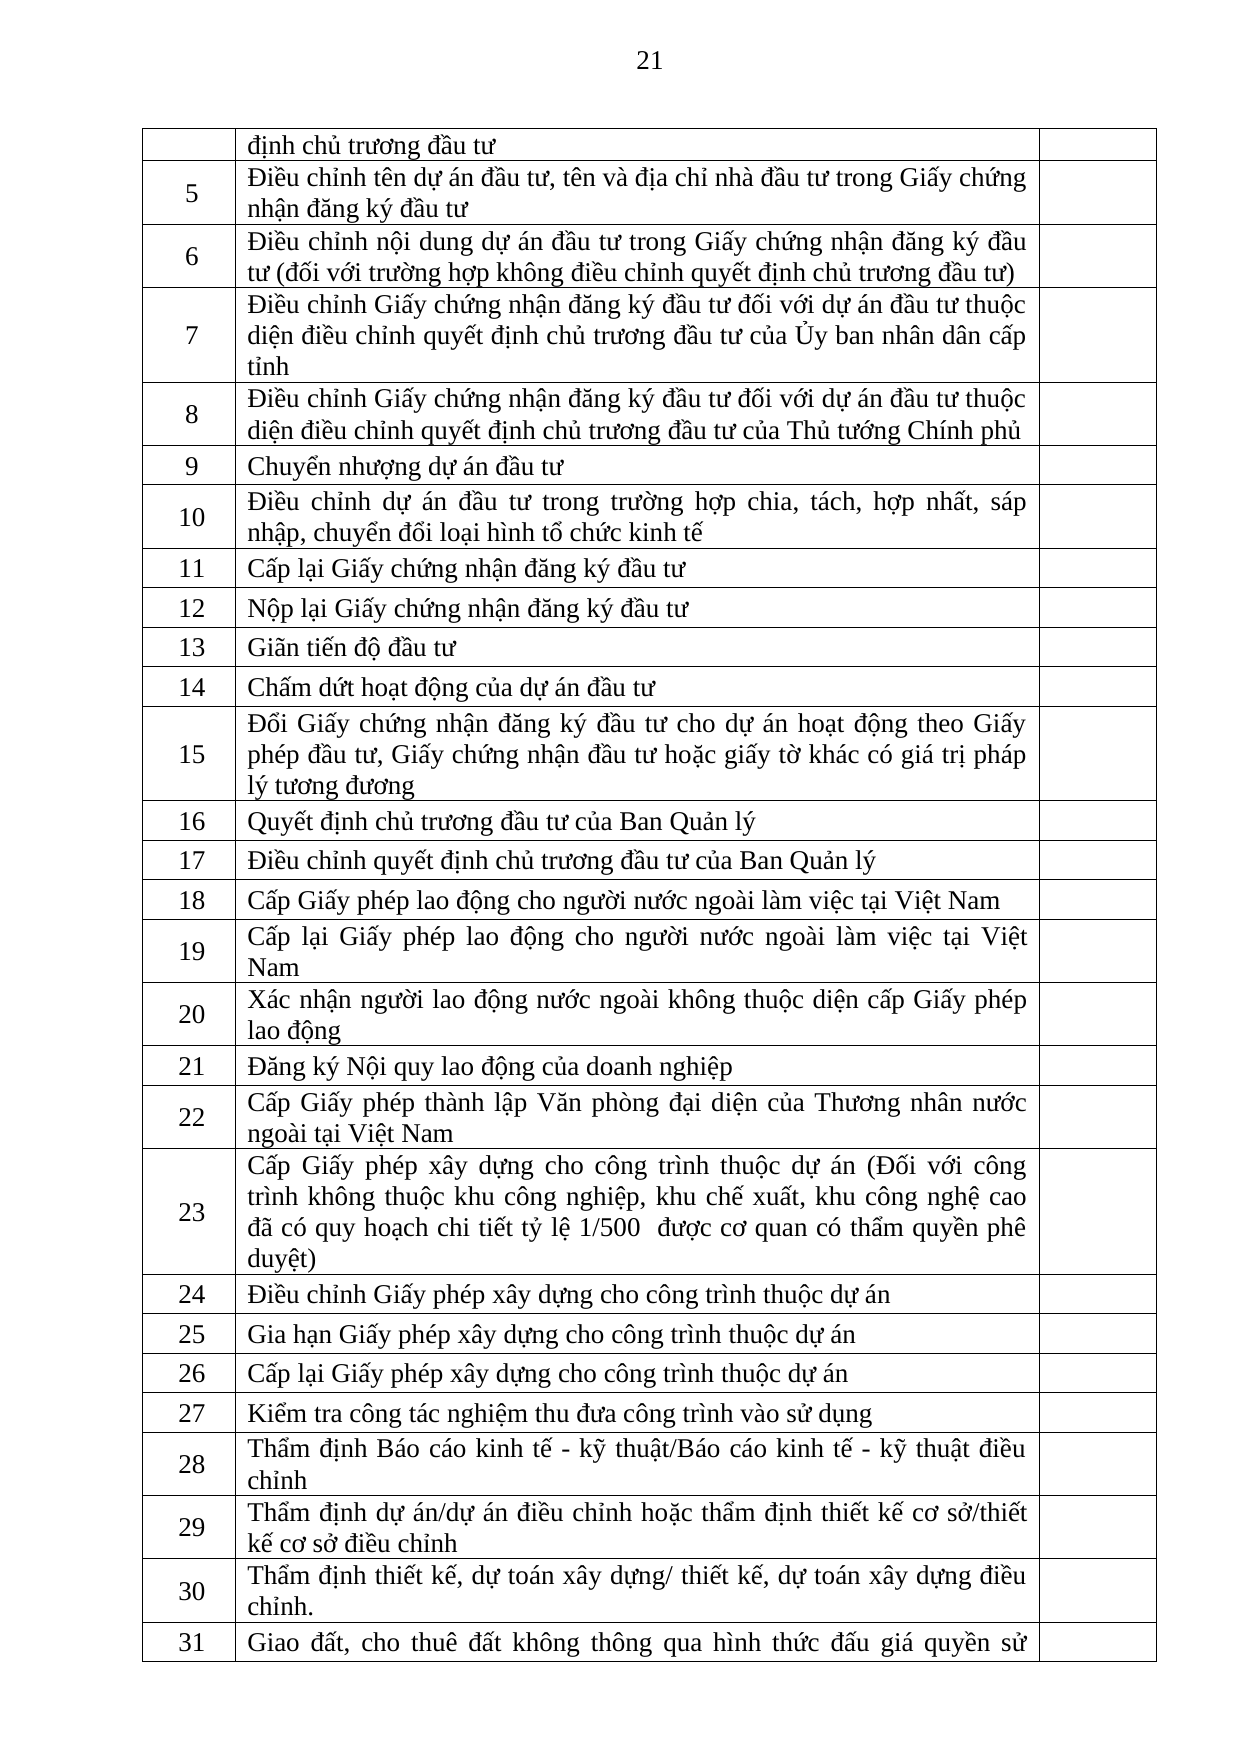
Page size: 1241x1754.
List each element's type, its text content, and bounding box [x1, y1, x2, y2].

table_cell [1040, 983, 1156, 1045]
table_cell [143, 707, 235, 800]
table_cell [1040, 1559, 1156, 1622]
table_cell [1040, 1433, 1156, 1495]
table_cell [1040, 588, 1156, 627]
table_cell [143, 1086, 235, 1148]
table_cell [236, 129, 1039, 160]
table_cell [143, 225, 235, 287]
table_cell Cấp lại Giấy phép xây dựng cho công trình thuộc dự án [236, 1354, 1039, 1392]
table_cell [143, 628, 235, 666]
table_cell [143, 383, 235, 445]
table_cell [143, 1433, 235, 1495]
table_cell Điều chỉnh quyết định chủ trương đầu tư của Ban Quản lý [236, 841, 1039, 879]
table_cell [1040, 1354, 1156, 1392]
table_cell Thẩm định thiết kế, dự toán xây dựng/ thiết kế, dự toán xây dựng điều chỉnh. [236, 1559, 1039, 1622]
table_cell Xác nhận người lao động nước ngoài không thuộc diện cấp Giấy phép lao động [236, 983, 1039, 1045]
table_cell Điều chỉnh tên dự án đầu tư, tên và địa chỉ nhà đầu tư trong Giấy chứng nhận đăng ký đầu tư [236, 161, 1039, 224]
table_cell [143, 446, 235, 484]
table_cell [143, 129, 235, 160]
table_cell [143, 1623, 235, 1661]
table_cell [1040, 880, 1156, 918]
table_cell [143, 288, 235, 382]
table_cell Cấp lại Giấy chứng nhận đăng ký đầu tư [236, 549, 1039, 587]
table_cell Cấp lại Giấy phép lao động cho người nước ngoài làm việc tại Việt Nam [236, 920, 1039, 982]
table_cell [1040, 1623, 1156, 1661]
table_cell [1040, 1275, 1156, 1313]
table_cell [1040, 549, 1156, 587]
table_cell [143, 161, 235, 224]
table_cell Điều chỉnh Giấy chứng nhận đăng ký đầu tư đối với dự án đầu tư thuộc diện điều chỉnh quyết định chủ trương đầu tư của Thủ tướng Chính phủ [236, 383, 1039, 445]
table_cell Đổi Giấy chứng nhận đăng ký đầu tư cho dự án hoạt động theo Giấy phép đầu tư, Giấy chứng nhận đầu tư hoặc giấy tờ khác có giá trị pháp lý tương đương [236, 707, 1039, 800]
table_cell [1040, 485, 1156, 548]
table_cell [1040, 446, 1156, 484]
table_cell [143, 880, 235, 918]
table_cell [143, 667, 235, 706]
table_cell Chấm dứt hoạt động của dự án đầu tư [236, 667, 1039, 706]
table_cell Quyết định chủ trương đầu tư của Ban Quản lý [236, 801, 1039, 839]
table_cell Điều chỉnh Giấy phép xây dựng cho công trình thuộc dự án [236, 1275, 1039, 1313]
table_cell [143, 841, 235, 879]
table_cell [1040, 1314, 1156, 1353]
table_cell Gia hạn Giấy phép xây dựng cho công trình thuộc dự án [236, 1314, 1039, 1353]
table_cell [143, 1046, 235, 1085]
table_cell [143, 549, 235, 587]
table_cell Điều chỉnh dự án đầu tư trong trường hợp chia, tách, hợp nhất, sáp nhập, chuyển đổi loại hình tổ chức kinh tế [236, 485, 1039, 548]
table_cell [143, 1314, 235, 1353]
table_cell [1040, 1149, 1156, 1274]
table_cell [143, 920, 235, 982]
table_cell Thẩm định Báo cáo kinh tế - kỹ thuật/Báo cáo kinh tế - kỹ thuật điều chỉnh [236, 1433, 1039, 1495]
table_cell [1040, 667, 1156, 706]
table_cell [1040, 1496, 1156, 1558]
table_cell Nộp lại Giấy chứng nhận đăng ký đầu tư [236, 588, 1039, 627]
table_cell Cấp Giấy phép lao động cho người nước ngoài làm việc tại Việt Nam [236, 880, 1039, 918]
table_cell [143, 588, 235, 627]
table_cell [1040, 225, 1156, 287]
table_cell [1040, 288, 1156, 382]
table_cell [1040, 801, 1156, 839]
table_cell [143, 1393, 235, 1432]
table_cell [143, 1354, 235, 1392]
table_cell [143, 1559, 235, 1622]
table_cell [143, 801, 235, 839]
table_cell [1040, 161, 1156, 224]
table_cell Thẩm định dự án/dự án điều chỉnh hoặc thẩm định thiết kế cơ sở/thiết kế cơ sở điều chỉnh [236, 1496, 1039, 1558]
table_cell [1040, 841, 1156, 879]
table_cell Cấp Giấy phép xây dựng cho công trình thuộc dự án (Đối với công trình không thuộc khu công nghiệp, khu chế xuất, khu công nghệ cao đã có quy hoạch chi tiết tỷ lệ 1/500 được cơ quan có thẩm quyền phê duyệt) [236, 1149, 1039, 1274]
table_cell [1040, 129, 1156, 160]
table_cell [236, 1623, 1039, 1661]
table_cell Điều chỉnh Giấy chứng nhận đăng ký đầu tư đối với dự án đầu tư thuộc diện điều chỉnh quyết định chủ trương đầu tư của Ủy ban nhân dân cấp tỉnh [236, 288, 1039, 382]
table_cell [1040, 920, 1156, 982]
table_cell [143, 485, 235, 548]
table_cell [143, 1496, 235, 1558]
table_cell [143, 1275, 235, 1313]
table_cell [1040, 1393, 1156, 1432]
table_cell [1040, 707, 1156, 800]
table_cell Điều chỉnh nội dung dự án đầu tư trong Giấy chứng nhận đăng ký đầu tư (đối với trường hợp không điều chỉnh quyết định chủ trương đầu tư) [236, 225, 1039, 287]
table_cell Giãn tiến độ đầu tư [236, 628, 1039, 666]
table_cell Cấp Giấy phép thành lập Văn phòng đại diện của Thương nhân nước ngoài tại Việt Nam [236, 1086, 1039, 1148]
table_cell Kiểm tra công tác nghiệm thu đưa công trình vào sử dụng [236, 1393, 1039, 1432]
table_cell [143, 1149, 235, 1274]
table_cell [143, 983, 235, 1045]
table_cell [1040, 628, 1156, 666]
table_cell [1040, 1046, 1156, 1085]
table_cell [1040, 1086, 1156, 1148]
table_cell Đăng ký Nội quy lao động của doanh nghiệp [236, 1046, 1039, 1085]
table_cell Chuyển nhượng dự án đầu tư [236, 446, 1039, 484]
table_cell [1040, 383, 1156, 445]
